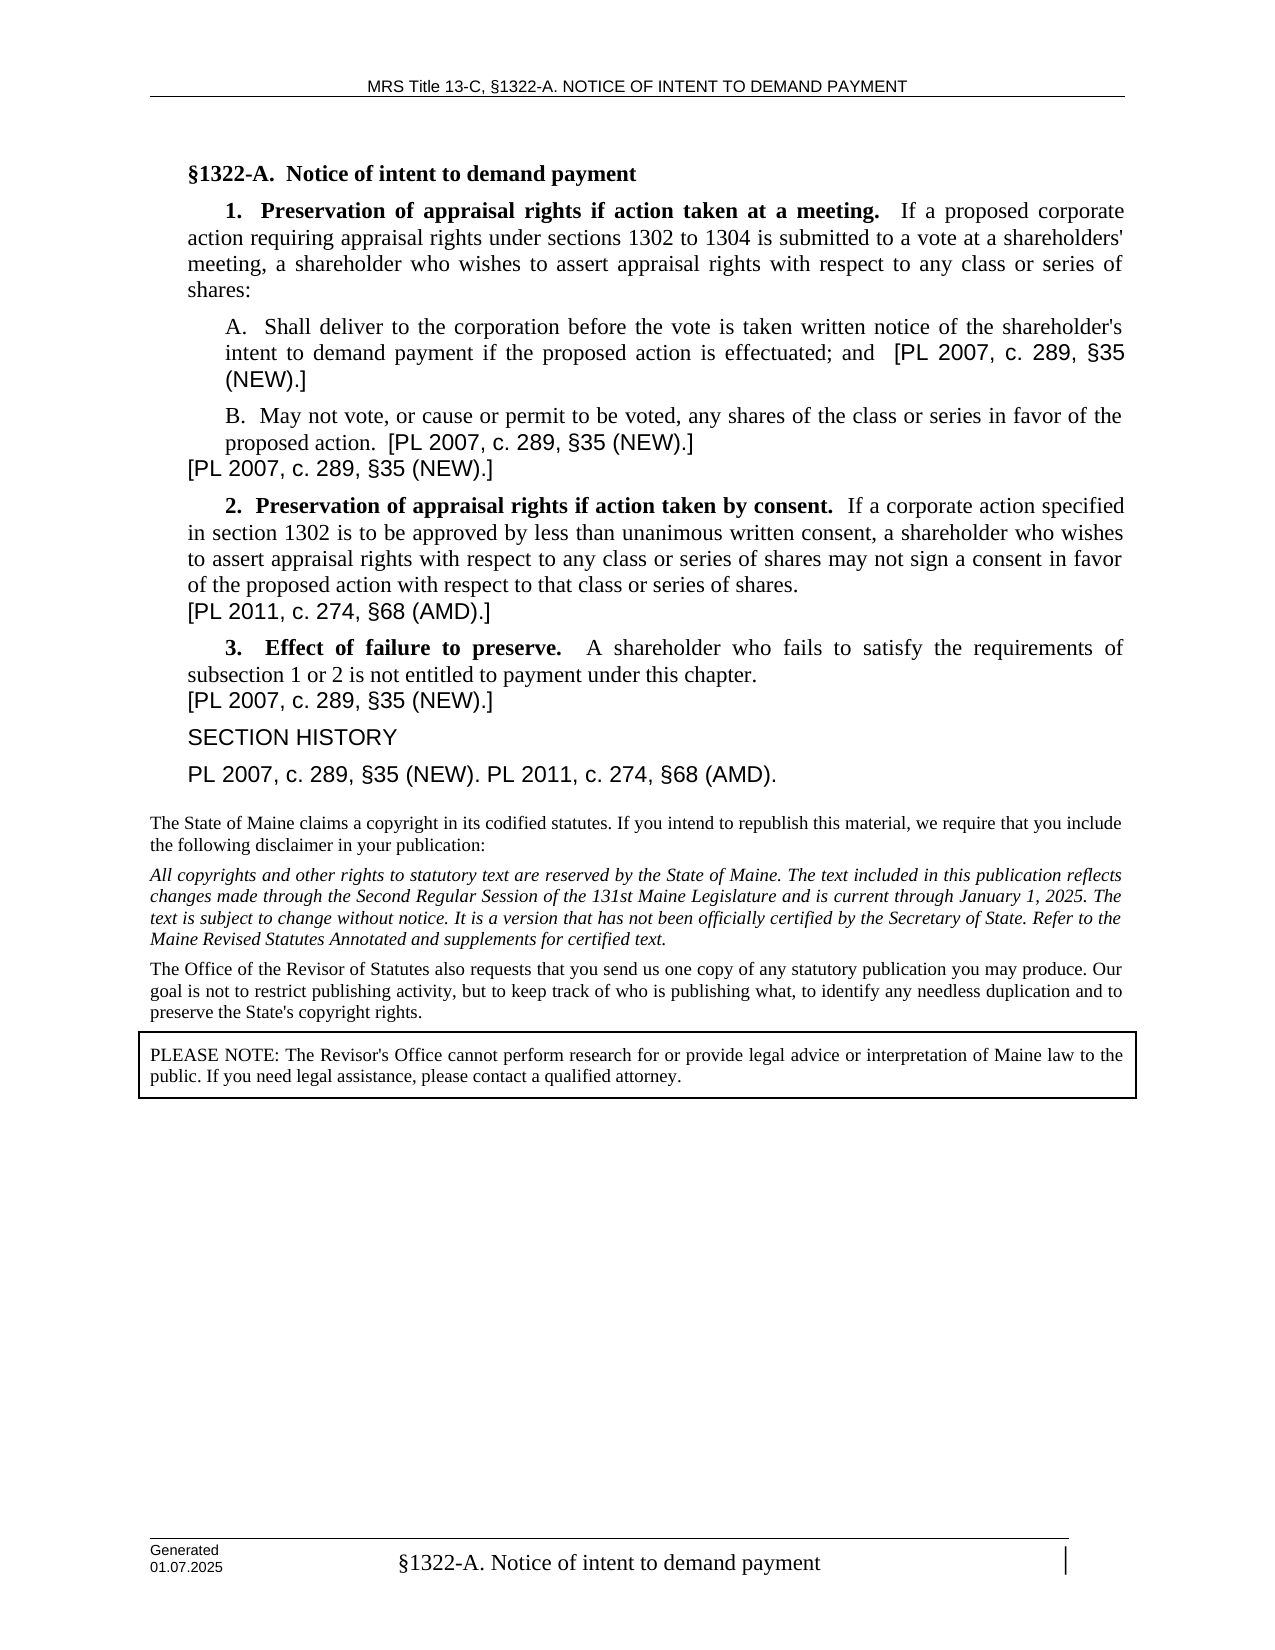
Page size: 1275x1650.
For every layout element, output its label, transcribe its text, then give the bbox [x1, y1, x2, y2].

text 2. Preservation of appraisal rights if action taken by consent. If a corporate action specified in section 1302 is to be approved by less than unanimous written consent, a shareholder who wishes to assert appraisal rights with respect to any class or series of shares may not sign a consent in favor of the proposed action with respect to that class or series of shares. [187, 492, 1125, 598]
text PL 2007, c. 289, §35 (NEW). PL 2011, c. 274, §68 (AMD). [187, 761, 1125, 787]
text 1. Preservation of appraisal rights if action taken at a meeting. If a proposed corporate action requiring appraisal rights under sections 1302 to 1304 is submitted to a vote at a shareholders' meeting, a shareholder who wishes to assert appraisal rights with respect to any class or series of shares: [187, 197, 1125, 303]
text A. Shall deliver to the corporation before the vote is taken written notice of the shareholder's intent to demand payment if the proposed action is effectuated; and [PL 2007, c. 289, §35 (NEW).] [225, 313, 1125, 392]
text §1322-A. Notice of intent to demand payment [187, 160, 1125, 187]
text B. May not vote, or cause or permit to be voted, any shares of the class or series in favor of the proposed action. [PL 2007, c. 289, §35 (NEW).] [225, 403, 1125, 455]
text The Office of the Revisor of Statutes also requests that you send us one copy of any statutory publication you may produce. Our goal is not to restrict publishing activity, but to keep track of who is publishing what, to identify any needless duplication and to preserve the State's copyright rights. [150, 958, 1125, 1023]
text The State of Maine claims a copyright in its codified statutes. If you intend to republish this material, we require that you include the following disclaimer in your publication: [150, 812, 1125, 855]
text [PL 2007, c. 289, §35 (NEW).] [187, 687, 1125, 713]
text SECTION HISTORY [187, 724, 1125, 750]
text [PL 2007, c. 289, §35 (NEW).] [187, 455, 1125, 482]
text PLEASE NOTE: The Revisor's Office cannot perform research for or provide legal advice or interpretation of Maine law to the public. If you need legal assistance, please contact a qualified attorney. [140, 1033, 1135, 1097]
text All copyrights and other rights to statutory text are reserved by the State of Maine. The text included in this publication reflects changes made through the Second Regular Session of the 131st Maine Legislature and is current through January 1, 2025 . The text is subject to change without notice. It is a version that has not been officially certified by the Secretary of State. Refer to the Maine Revised Statutes Annotated and supplements for certified text. [150, 863, 1125, 950]
text [PL 2011, c. 274, §68 (AMD).] [187, 598, 1125, 624]
text 3. Effect of failure to preserve. A shareholder who fails to satisfy the requirements of subsection 1 or 2 is not entitled to payment under this chapter. [187, 634, 1125, 687]
